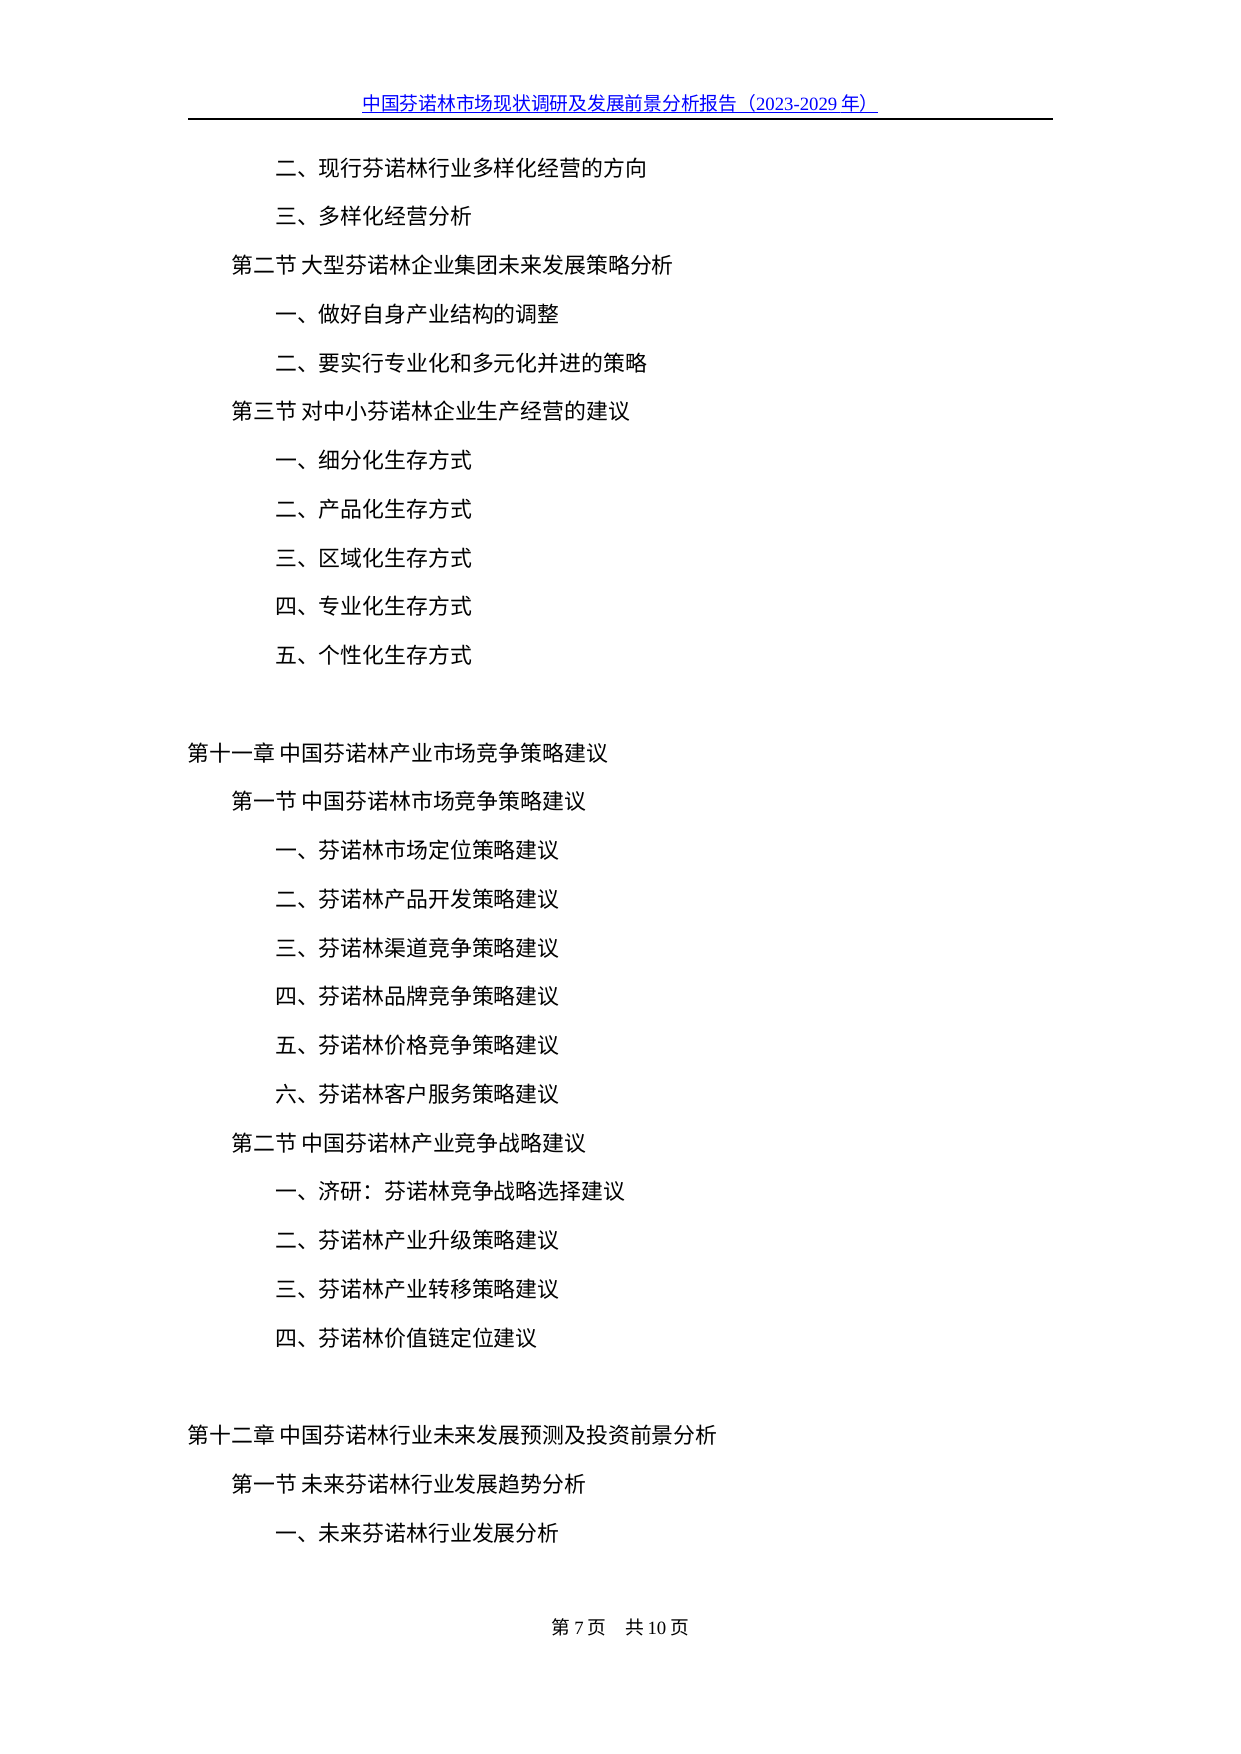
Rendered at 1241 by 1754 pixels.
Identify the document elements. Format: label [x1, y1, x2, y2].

text [187, 150, 1053, 1548]
